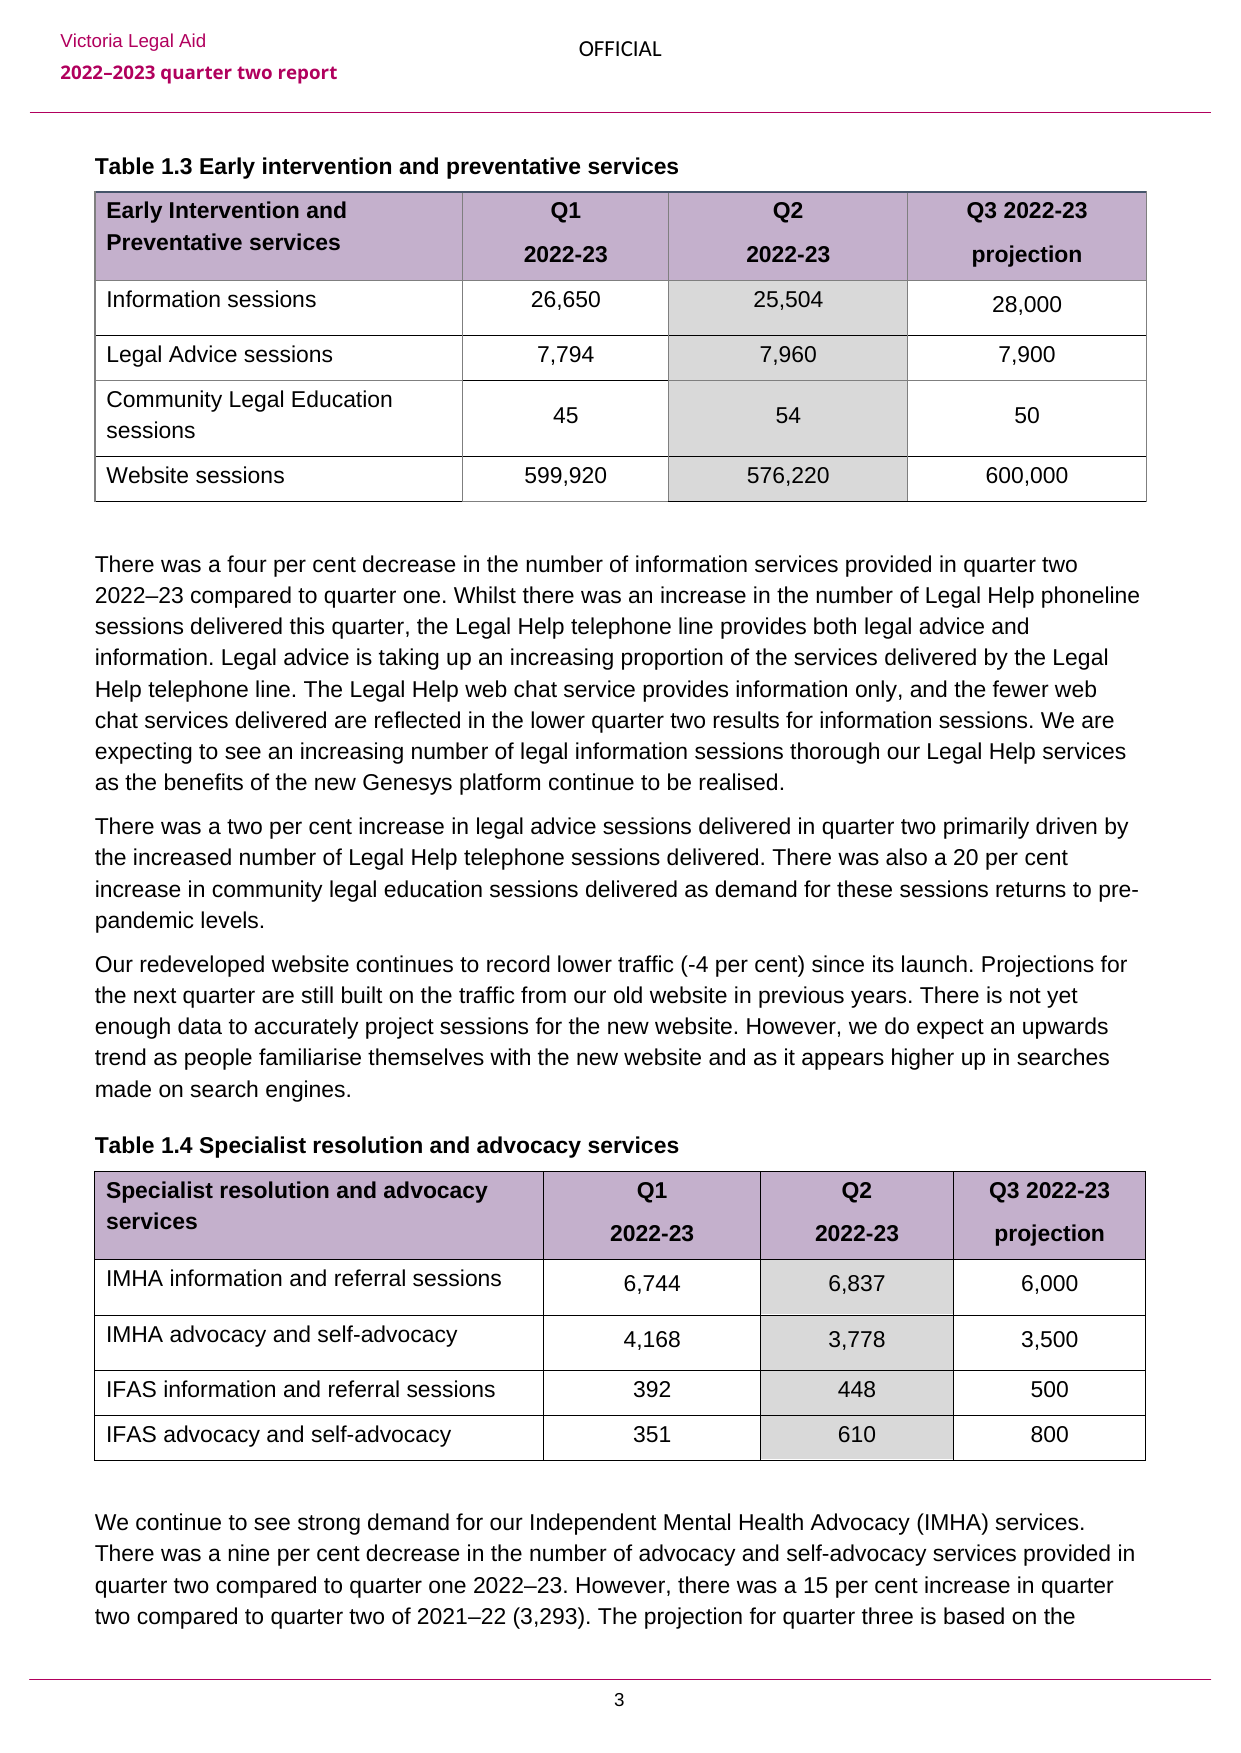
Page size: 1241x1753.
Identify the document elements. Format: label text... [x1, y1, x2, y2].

table_cell 351 [544, 1416, 760, 1459]
table_cell Community Legal Education sessions [96, 381, 462, 456]
table_cell IMHA advocacy and self-advocacy [95, 1316, 543, 1370]
table_cell 6,000 [954, 1260, 1145, 1314]
table_cell Website sessions [96, 457, 462, 501]
table_cell 576,220 [669, 457, 907, 501]
table_cell 54 [669, 381, 907, 456]
table_header Specialist resolution and advocacy services [95, 1172, 543, 1259]
table_cell 600,000 [908, 457, 1146, 501]
table_cell 28,000 [908, 281, 1146, 335]
table_cell 392 [544, 1371, 760, 1415]
table_cell 6,744 [544, 1260, 760, 1314]
table_header Q1 2022-23 [463, 193, 668, 280]
table_cell 50 [908, 381, 1146, 456]
table_cell IMHA information and referral sessions [95, 1260, 543, 1314]
table_cell 25,504 [669, 281, 907, 335]
table_cell 599,920 [463, 457, 668, 501]
table_header Q2 2022-23 [761, 1172, 953, 1259]
table_cell Information sessions [96, 281, 462, 335]
table_cell 7,900 [908, 336, 1146, 380]
subtitle Table 1.4 Specialist resolution and advocacy services [94, 1127, 1146, 1158]
table_cell IFAS information and referral sessions [95, 1371, 543, 1415]
text Our redeveloped website continues to record lower traffic (-4 per cent) since its launch. Projections for the next quarter are still built on the traffic from our old website in previous years. There is not yet enough data to accurately project sessions for the new website. However, we do expect an upwards trend as people familiarise themselves with the new website and as it appears higher up in searches made on search engines. [94, 946, 1146, 1102]
table_cell 26,650 [463, 281, 668, 335]
table_cell 3,778 [761, 1316, 953, 1370]
table_header Q1 2022-23 [544, 1172, 760, 1259]
table_cell 6,837 [761, 1260, 953, 1314]
table_cell 610 [761, 1416, 953, 1459]
table_header Early Intervention and Preventative services [96, 193, 462, 280]
table_cell Legal Advice sessions [96, 336, 462, 380]
table_header Q3 2022-23 projection [954, 1172, 1145, 1259]
table_cell 448 [761, 1371, 953, 1415]
table_cell 4,168 [544, 1316, 760, 1370]
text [94, 1504, 1146, 1629]
table_cell 45 [463, 381, 668, 456]
table_header Q2 2022-23 [669, 193, 907, 280]
table_cell 7,960 [669, 336, 907, 380]
text Table 1.3 Early intervention and preventative services [94, 148, 1146, 179]
table_cell 7,794 [463, 336, 668, 380]
table_cell 800 [954, 1416, 1145, 1459]
table_cell 3,500 [954, 1316, 1145, 1370]
text There was a two per cent increase in legal advice sessions delivered in quarter two primarily driven by the increased number of Legal Help telephone sessions delivered. There was also a 20 per cent increase in community legal education sessions delivered as demand for these sessions returns to pre-pandemic levels. [94, 808, 1146, 933]
table_cell IFAS advocacy and self-advocacy [95, 1416, 543, 1459]
table_cell 500 [954, 1371, 1145, 1415]
text There was a four per cent decrease in the number of information services provided in quarter two 2022–23 compared to quarter one. Whilst there was an increase in the number of Legal Help phoneline sessions delivered this quarter, the Legal Help telephone line provides both legal advice and information. Legal advice is taking up an increasing proportion of the services delivered by the Legal Help telephone line. The Legal Help web chat service provides information only, and the fewer web chat services delivered are reflected in the lower quarter two results for information sessions. We are expecting to see an increasing number of legal information sessions thorough our Legal Help services as the benefits of the new Genesys platform continue to be realised. [94, 546, 1146, 796]
table_header Q3 2022-23 projection [908, 193, 1146, 280]
